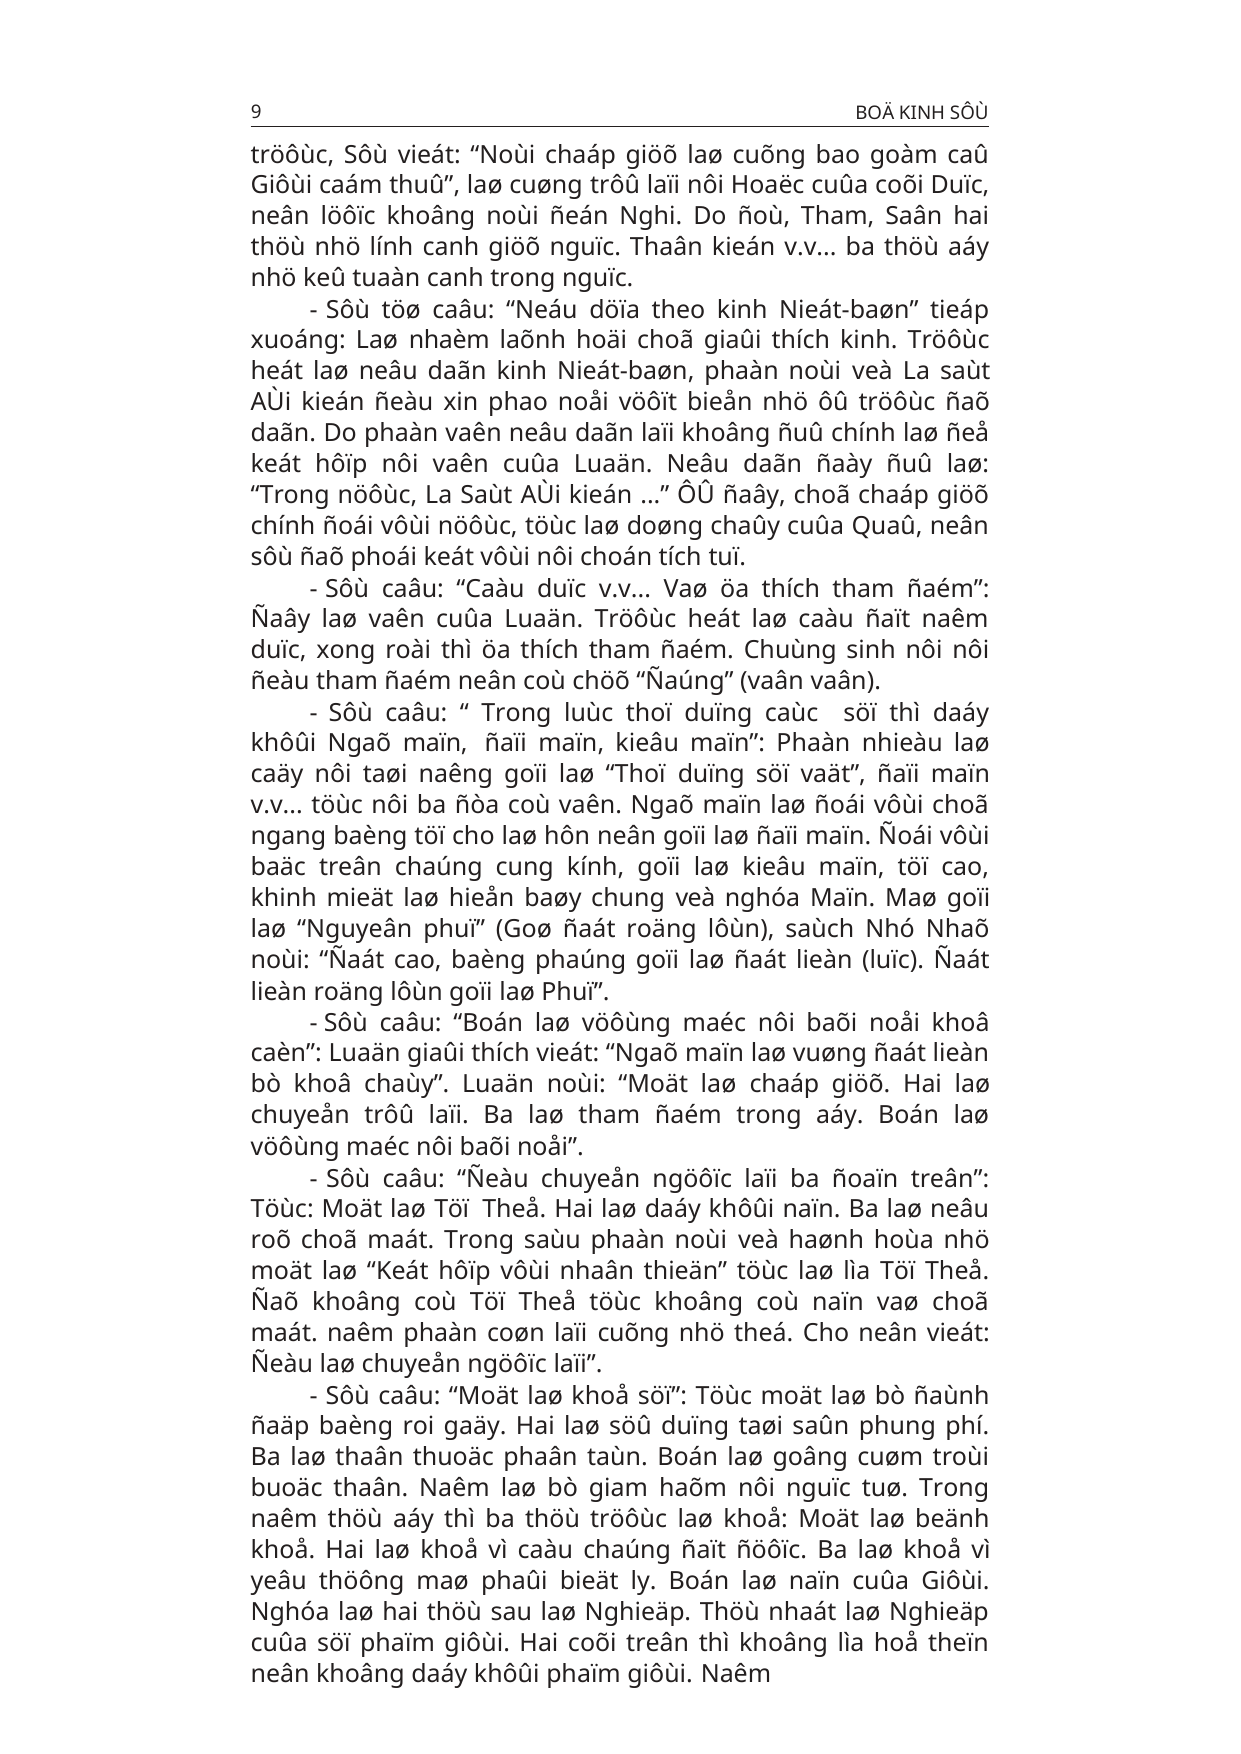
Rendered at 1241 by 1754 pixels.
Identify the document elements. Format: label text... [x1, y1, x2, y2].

list Sôù caâu: “Ñeàu chuyeån ngöôïc laïi ba ñoaïn treân”: Töùc: Moät laø Töï Theå. Hai laø daáy khôûi naïn. Ba laø neâu roõ choã maát. Trong saùu phaàn noùi veà haønh hoùa nhö moät laø “Keát hôïp vôùi nhaân thieän” töùc laø lìa Töï Theå. Ñaõ khoâng coù Töï Theå töùc khoâng coù naïn vaø choã maát. naêm phaàn coøn laïi cuõng nhö theá. Cho neân vieát: Ñeàu laø chuyeån ngöôïc laïi”. [250, 1162, 990, 1379]
text tröôùc, Sôù vieát: “Noùi chaáp giöõ laø cuõng bao goàm caû Giôùi caám thuû”, laø cuøng trôû laïi nôi Hoaëc cuûa coõi Duïc, neân löôïc khoâng noùi ñeán Nghi. Do ñoù, Tham, Saân hai thöù nhö lính canh giöõ nguïc. Thaân kieán v.v... ba thöù aáy nhö keû tuaàn canh trong nguïc. [250, 138, 990, 293]
list Sôù caâu: “Moät laø khoå söï”: Töùc moät laø bò ñaùnh ñaäp baèng roi gaäy. Hai laø söû duïng taøi saûn phung phí. Ba laø thaân thuoäc phaân taùn. Boán laø goâng cuøm troùi buoäc thaân. Naêm laø bò giam haõm nôi nguïc tuø. Trong naêm thöù aáy thì ba thöù tröôùc laø khoå: Moät laø beänh khoå. Hai laø khoå vì caàu chaúng ñaït ñöôïc. Ba laø khoå vì yeâu thöông maø phaûi bieät ly. Boán laø naïn cuûa Giôùi. Nghóa laø hai thöù sau laø Nghieäp. Thöù nhaát laø Nghieäp cuûa söï phaïm giôùi. Hai coõi treân thì khoâng lìa hoå theïn neân khoâng daáy khôûi phaïm giôùi. Naêm [250, 1379, 990, 1690]
list Sôù caâu: “Boán laø vöôùng maéc nôi baõi noåi khoâ caèn”: Luaän giaûi thích vieát: “Ngaõ maïn laø vuøng ñaát lieàn bò khoâ chaùy”. Luaän noùi: “Moät laø chaáp giöõ. Hai laø chuyeån trôû laïi. Ba laø tham ñaém trong aáy. Boán laø vöôùng maéc nôi baõi noåi”. [250, 1007, 990, 1162]
list Sôù caâu: “ Trong luùc thoï duïng caùc söï thì daáy khôûi Ngaõ maïn, ñaïi maïn, kieâu maïn”: Phaàn nhieàu laø caäy nôi taøi naêng goïi laø “Thoï duïng söï vaät”, ñaïi maïn v.v... töùc nôi ba ñòa coù vaên. Ngaõ maïn laø ñoái vôùi choã ngang baèng töï cho laø hôn neân goïi laø ñaïi maïn. Ñoái vôùi baäc treân chaúng cung kính, goïi laø kieâu maïn, töï cao, khinh mieät laø hieån baøy chung veà nghóa Maïn. Maø goïi laø “Nguyeân phuï” (Goø ñaát roäng lôùn), saùch Nhó Nhaõ noùi: “Ñaát cao, baèng phaúng goïi laø ñaát lieàn (luïc). Ñaát lieàn roäng lôùn goïi laø Phuï”. [250, 697, 990, 1007]
list Sôù caâu: “Caàu duïc v.v... Vaø öa thích tham ñaém”: Ñaây laø vaên cuûa Luaän. Tröôùc heát laø caàu ñaït naêm duïc, xong roài thì öa thích tham ñaém. Chuùng sinh nôi nôi ñeàu tham ñaém neân coù chöõ “Ñaúng” (vaân vaân). [250, 573, 990, 697]
list Sôù töø caâu: “Neáu döïa theo kinh Nieát-baøn” tieáp xuoáng: Laø nhaèm laõnh hoäi choã giaûi thích kinh. Tröôùc heát laø neâu daãn kinh Nieát-baøn, phaàn noùi veà La saùt AÙi kieán ñeàu xin phao noåi vöôït bieån nhö ôû tröôùc ñaõ daãn. Do phaàn vaên neâu daãn laïi khoâng ñuû chính laø ñeå keát hôïp nôi vaên cuûa Luaän. Neâu daãn ñaày ñuû laø: “Trong nöôùc, La Saùt AÙi kieán ...” ÔÛ ñaây, choã chaáp giöõ chính ñoái vôùi nöôùc, töùc laø doøng chaûy cuûa Quaû, neân sôù ñaõ phoái keát vôùi nôi choán tích tuï. [250, 293, 990, 573]
